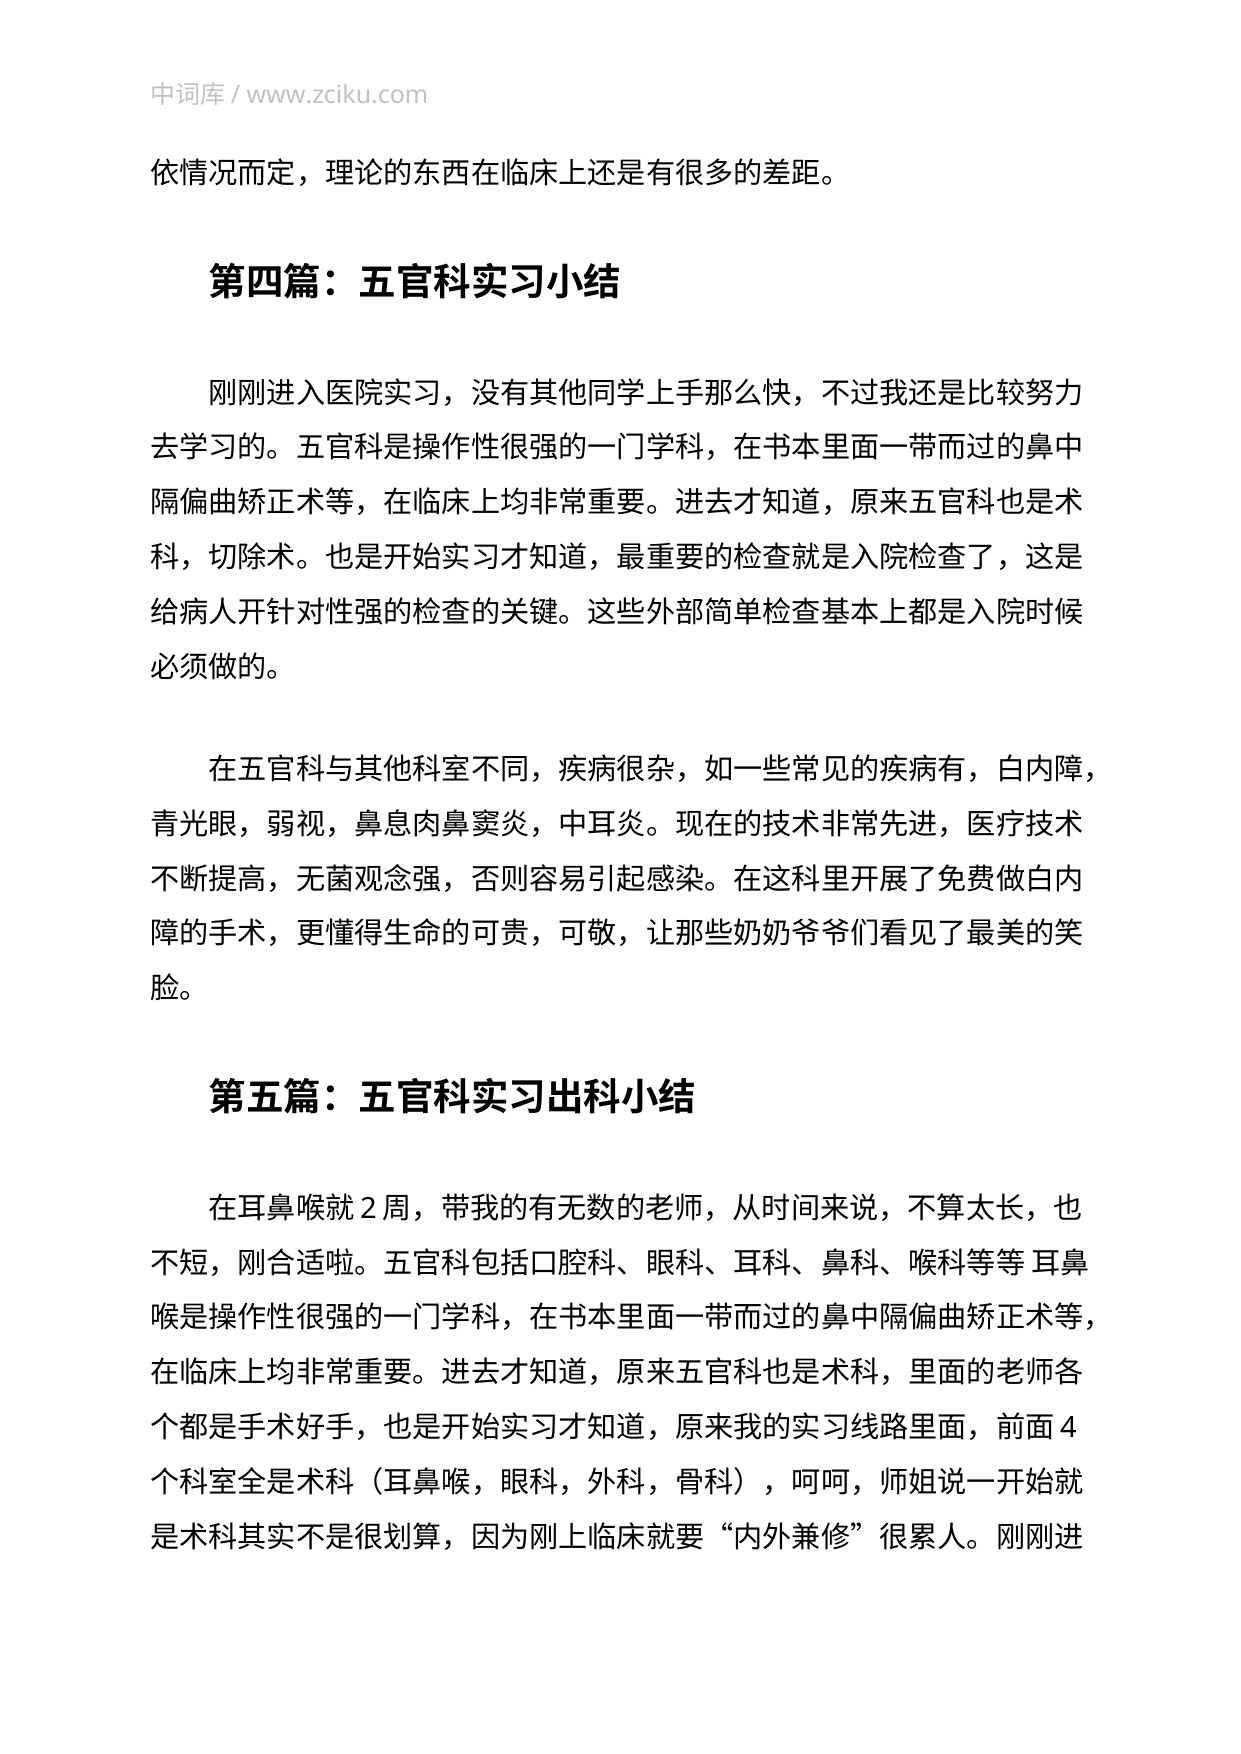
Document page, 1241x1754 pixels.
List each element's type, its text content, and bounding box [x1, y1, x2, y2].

text 第四篇：五官科实习小结 [150, 252, 1090, 306]
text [150, 1184, 1090, 1556]
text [150, 150, 1090, 192]
text 在五官科与其他科室不同，疾病很杂，如一些常见的疾病有，白内障，青光眼，弱视，鼻息肉鼻窦炎，中耳炎。现在的技术非常先进，医疗技术不断提高，无菌观念强，否则容易引起感染。在这科里开展了免费做白内障的手术，更懂得生命的可贵，可敬，让那些奶奶爷爷们看见了最美的笑脸。 [150, 745, 1090, 1007]
text 第五篇：五官科实习出科小结 [150, 1067, 1090, 1121]
text 刚刚进入医院实习，没有其他同学上手那么快，不过我还是比较努力去学习的。五官科是操作性很强的一门学科，在书本里面一带而过的鼻中隔偏曲矫正术等，在临床上均非常重要。进去才知道，原来五官科也是术科，切除术。也是开始实习才知道，最重要的检查就是入院检查了，这是给病人开针对性强的检查的关键。这些外部简单检查基本上都是入院时候必须做的。 [150, 369, 1090, 686]
